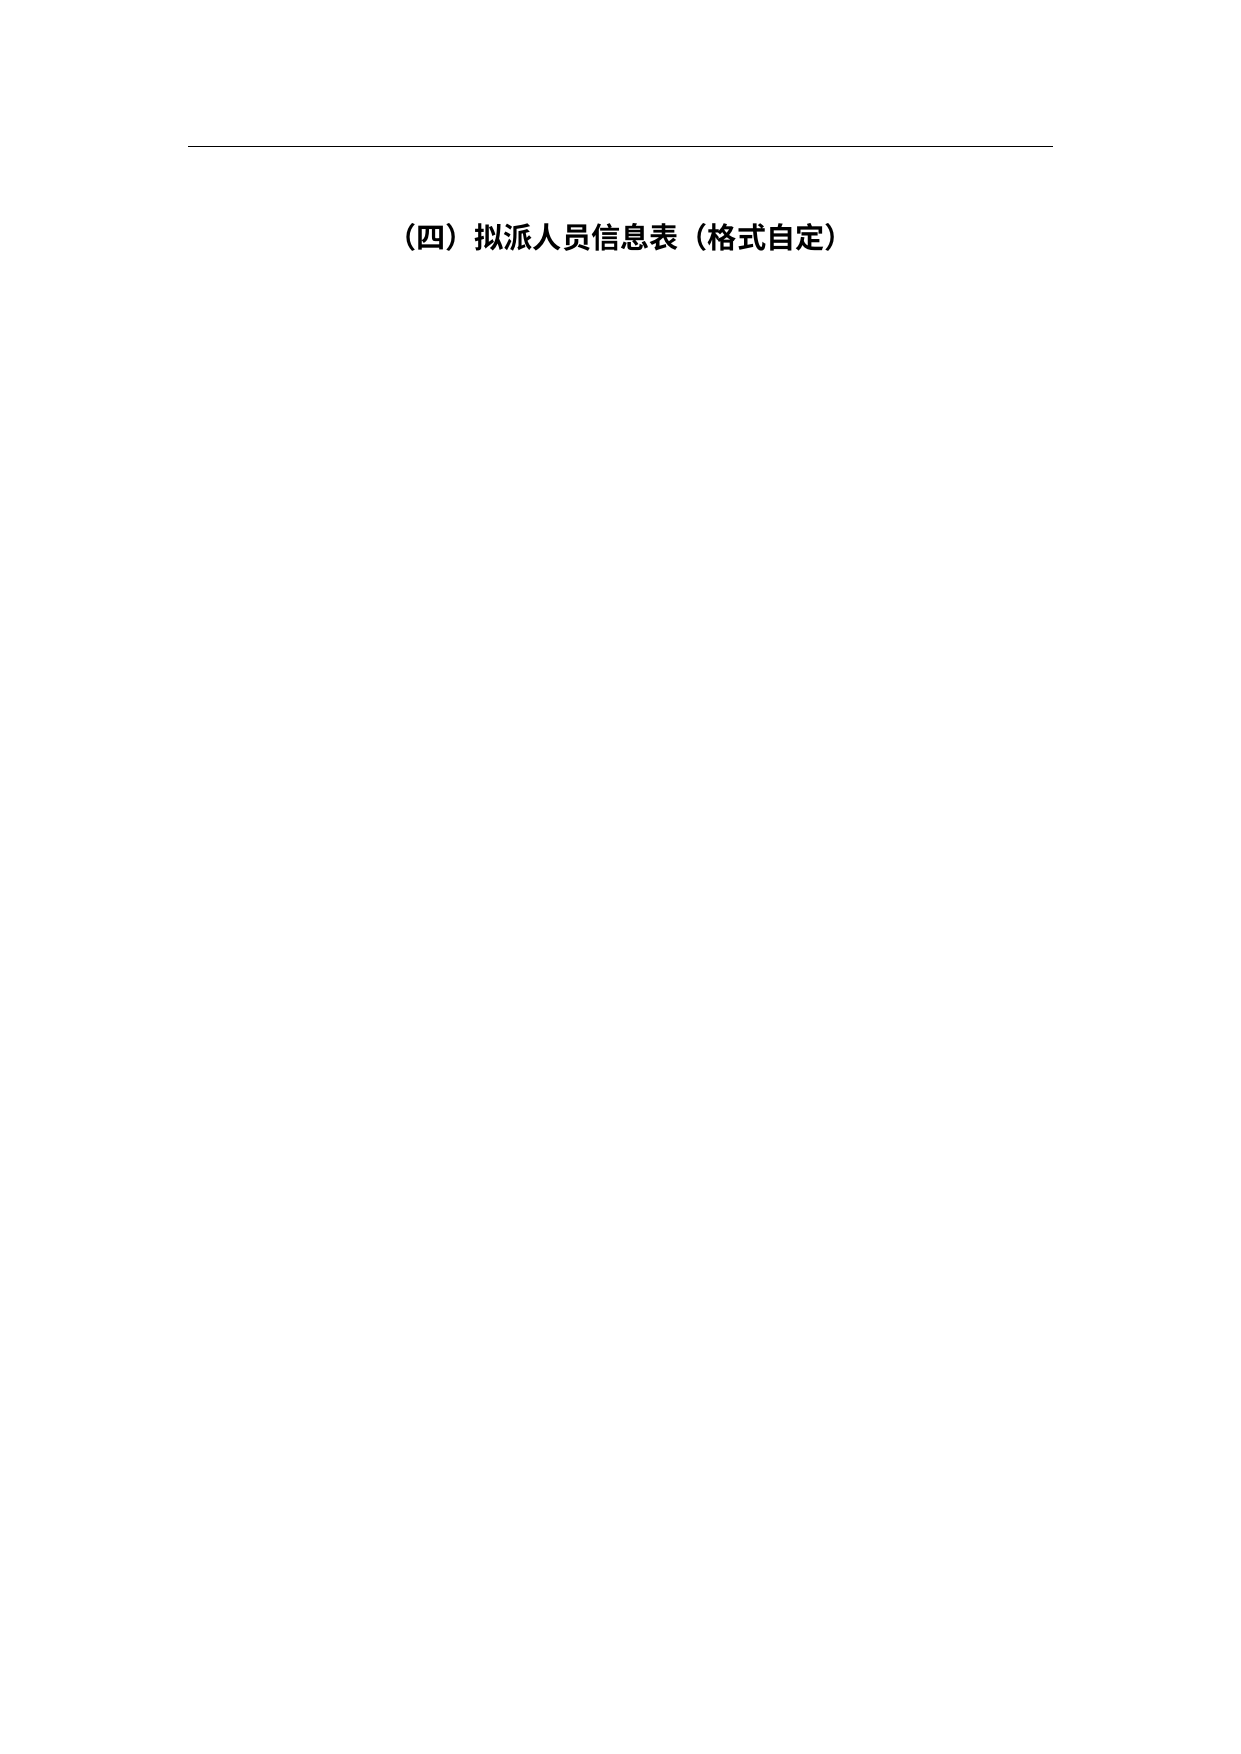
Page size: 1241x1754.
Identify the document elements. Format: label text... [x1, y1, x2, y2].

list 拟派人员信息表（格式自定） [187, 210, 1053, 258]
